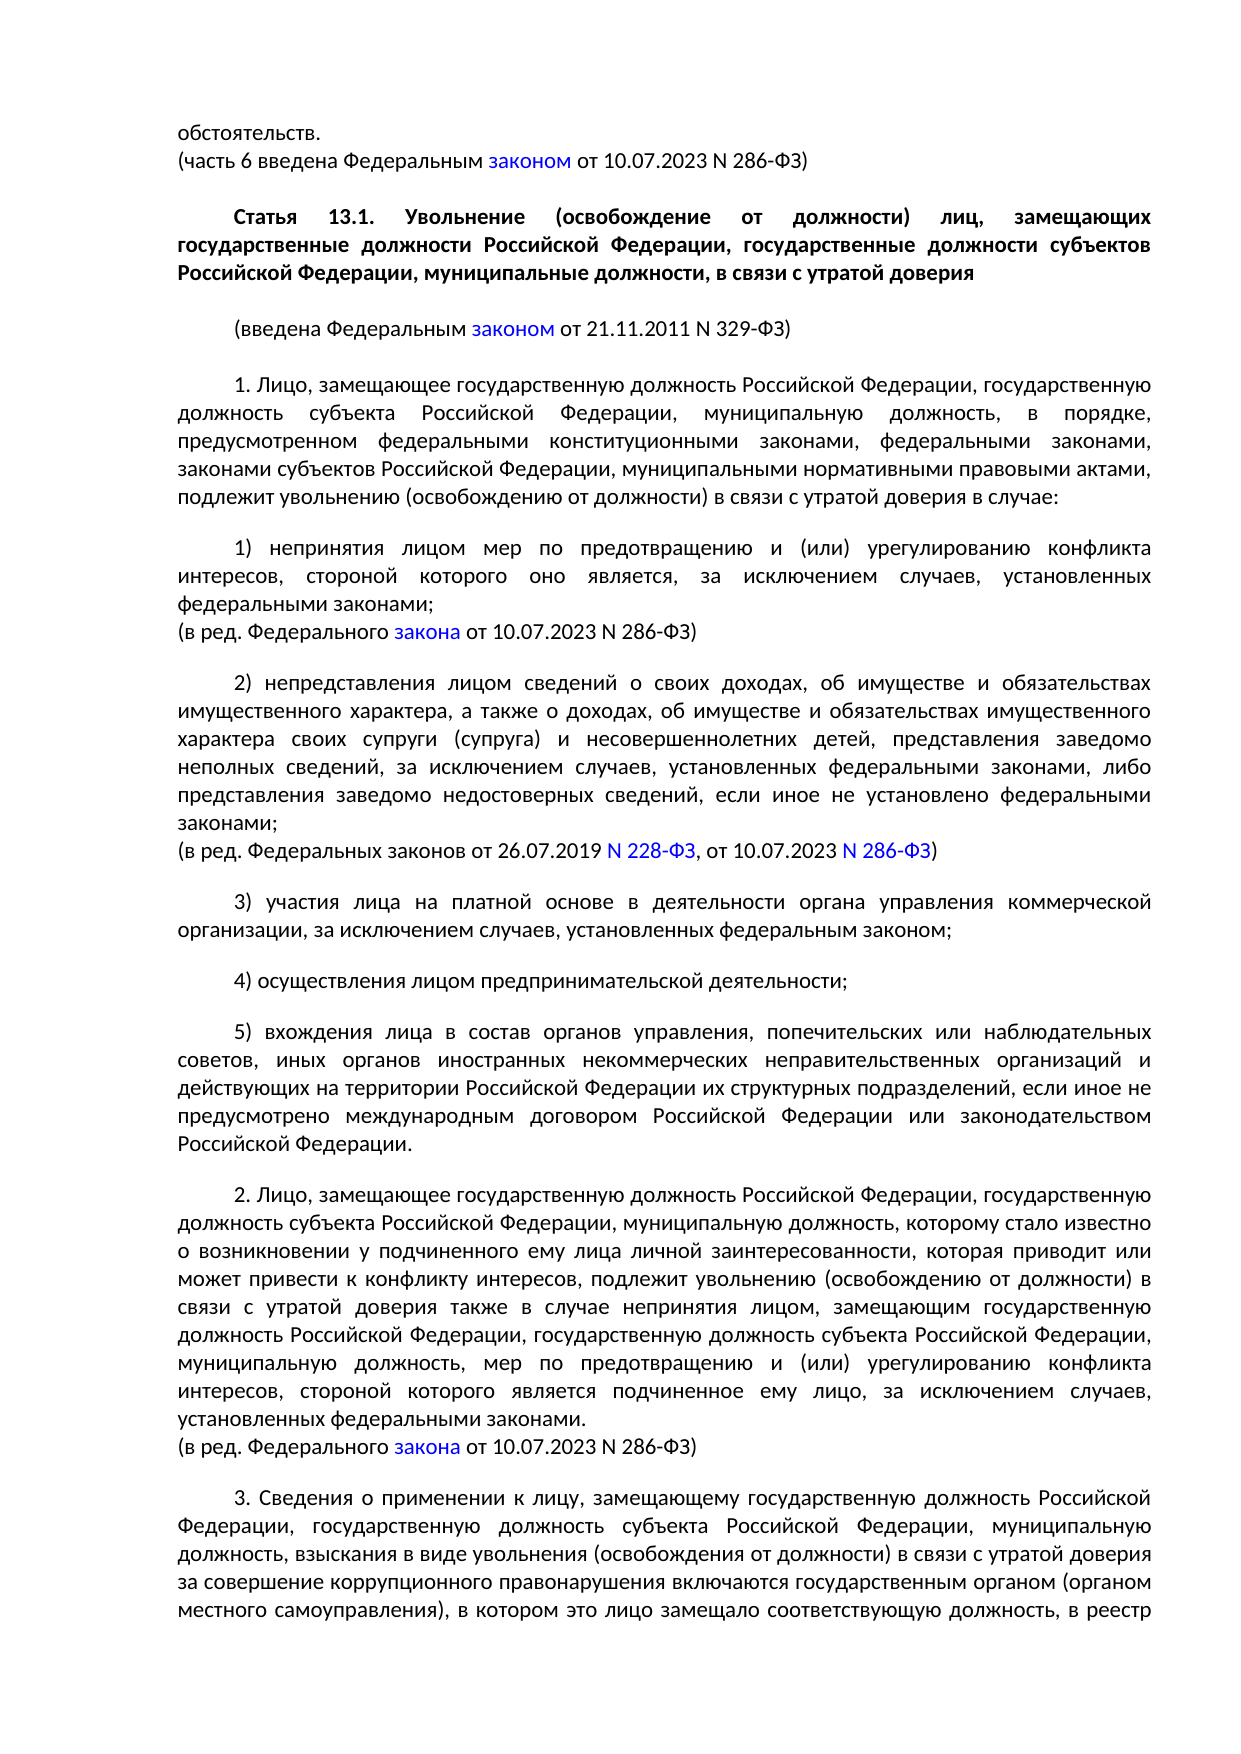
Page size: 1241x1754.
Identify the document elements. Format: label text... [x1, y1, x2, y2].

text 1. Лицо, замещающее государственную должность Российской Федерации, государственную должность субъекта Российской Федерации, муниципальную должность, в порядке, предусмотренном федеральными конституционными законами, федеральными законами, законами субъектов Российской Федерации, муниципальными нормативными правовыми актами, подлежит увольнению (освобождению от должности) в связи с утратой доверия в случае: [177, 370, 1152, 510]
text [177, 118, 1152, 146]
text 2. Лицо, замещающее государственную должность Российской Федерации, государственную должность субъекта Российской Федерации, муниципальную должность, которому стало известно о возникновении у подчиненного ему лица личной заинтересованности, которая приводит или может привести к конфликту интересов, подлежит увольнению (освобождению от должности) в связи с утратой доверия также в случае непринятия лицом, замещающим государственную должность Российской Федерации, государственную должность субъекта Российской Федерации, муниципальную должность, мер по предотвращению и (или) урегулированию конфликта интересов, стороной которого является подчиненное ему лицо, за исключением случаев, установленных федеральными законами. [177, 1180, 1152, 1432]
text (в ред. Федерального закона от 10.07.2023 N 286-ФЗ) [177, 617, 1152, 645]
text 1) непринятия лицом мер по предотвращению и (или) урегулированию конфликта интересов, стороной которого оно является, за исключением случаев, установленных федеральными законами; [177, 533, 1152, 617]
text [177, 1483, 1152, 1623]
title Статья 13.1. Увольнение (освобождение от должности) лиц, замещающих государственные должности Российской Федерации, государственные должности субъектов Российской Федерации, муниципальные должности, в связи с утратой доверия [177, 202, 1152, 286]
text 4) осуществления лицом предпринимательской деятельности; [177, 966, 1152, 994]
text 3) участия лица на платной основе в деятельности органа управления коммерческой организации, за исключением случаев, установленных федеральным законом; [177, 887, 1152, 943]
text 2) непредставления лицом сведений о своих доходах, об имуществе и обязательствах имущественного характера, а также о доходах, об имуществе и обязательствах имущественного характера своих супруги (супруга) и несовершеннолетних детей, представления заведомо неполных сведений, за исключением случаев, установленных федеральными законами, либо представления заведомо недостоверных сведений, если иное не установлено федеральными законами; [177, 668, 1152, 836]
text (введена Федеральным законом от 21.11.2011 N 329-ФЗ) [177, 314, 1152, 342]
text 5) вхождения лица в состав органов управления, попечительских или наблюдательных советов, иных органов иностранных некоммерческих неправительственных организаций и действующих на территории Российской Федерации их структурных подразделений, если иное не предусмотрено международным договором Российской Федерации или законодательством Российской Федерации. [177, 1017, 1152, 1157]
text (в ред. Федерального закона от 10.07.2023 N 286-ФЗ) [177, 1432, 1152, 1461]
text (в ред. Федеральных законов от 26.07.2019 N 228-ФЗ, от 10.07.2023 N 286-ФЗ) [177, 836, 1152, 864]
text (часть 6 введена Федеральным законом от 10.07.2023 N 286-ФЗ) [177, 146, 1152, 174]
